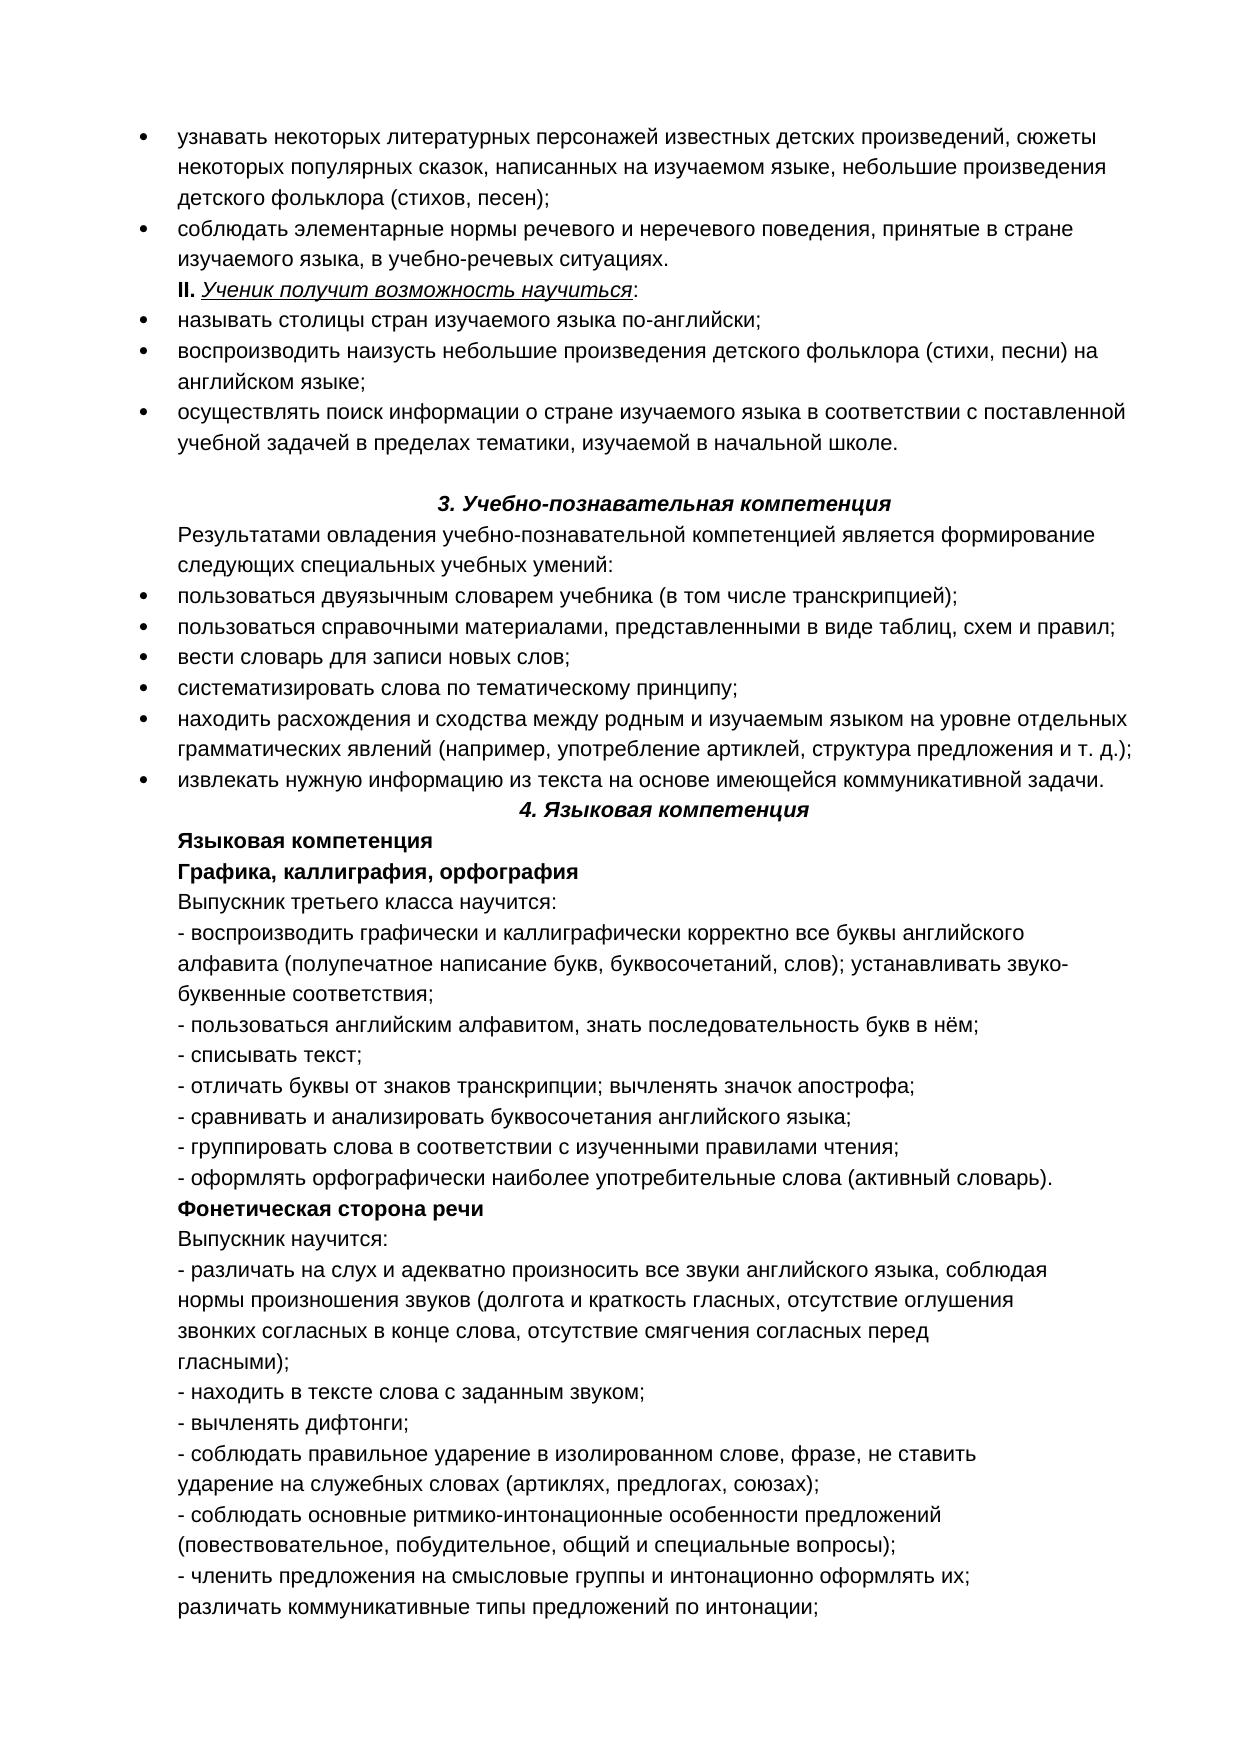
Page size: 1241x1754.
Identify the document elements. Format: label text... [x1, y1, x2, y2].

list систематизировать слова по тематическому принципу; [140, 669, 1152, 700]
list соблюдать элементарные нормы речевого и неречевого поведения, принятые в стране изучаемого языка, в учебно-речевых ситуациях. [140, 210, 1152, 271]
text различать коммуникативные типы предложений по интонации; [177, 1588, 1152, 1619]
text Результатами овладения учебно-познавательной компетенцией является формирование следующих специальных учебных умений: [177, 516, 1152, 577]
text II. Ученик получит возможность научиться: [177, 271, 1152, 302]
text звонких согласных в конце слова, отсутствие смягчения согласных перед [177, 1312, 1152, 1343]
list осуществлять поиск информации о стране изучаемого языка в соответствии с поставленной учебной задачей в пределах тематики, изучаемой в начальной школе. [140, 394, 1152, 455]
text - различать на слух и адекватно произносить все звуки английского языка, соблюдая [177, 1251, 1152, 1282]
text - списывать текст; [177, 1037, 1152, 1067]
text - членить предложения на смысловые группы и интонационно оформлять их; [177, 1557, 1152, 1588]
text алфавита (полупечатное написание букв, буквосочетаний, слов); устанавливать звуко- [177, 945, 1152, 976]
text - соблюдать основные ритмико-интонационные особенности предложений [177, 1496, 1152, 1527]
list узнавать некоторых литературных персонажей известных детских произведений, сюжеты некоторых популярных сказок, написанных на изучаемом языке, небольшие произведения детского фольклора (стихов, песен); [140, 118, 1152, 210]
text - воспроизводить графически и каллиграфически корректно все буквы английского [177, 914, 1152, 945]
text буквенные соответствия; [177, 976, 1152, 1006]
list воспроизводить наизусть небольшие произведения детского фольклора (стихи, песни) на английском языке; [140, 332, 1152, 394]
list находить расхождения и сходства между родным и изучаемым языком на уровне отдельных грамматических явлений (например, употребление артиклей, структура предложения и т. д.); [140, 700, 1152, 761]
text - отличать буквы от знаков транскрипции; вычленять значок апострофа; [177, 1067, 1152, 1098]
text (повествовательное, побудительное, общий и специальные вопросы); [177, 1527, 1152, 1557]
text - группировать слова в соответствии с изученными правилами чтения; [177, 1129, 1152, 1159]
list пользоваться двуязычным словарем учебника (в том числе транскрипцией); [140, 577, 1152, 608]
text 4. Языковая компетенция [177, 792, 1152, 822]
text ударение на служебных словах (артиклях, предлогах, союзах); [177, 1466, 1152, 1496]
list извлекать нужную информацию из текста на основе имеющейся коммуникативной задачи. [140, 761, 1152, 792]
text - пользоваться английским алфавитом, знать последовательность букв в нём; [177, 1006, 1152, 1037]
list вести словарь для записи новых слов; [140, 639, 1152, 669]
text Фонетическая сторона речи [177, 1190, 1152, 1221]
text - сравнивать и анализировать буквосочетания английского языка; [177, 1098, 1152, 1129]
text гласными); [177, 1343, 1152, 1374]
text Выпускник третьего класса научится: [177, 884, 1152, 914]
list пользоваться справочными материалами, представленными в виде таблиц, схем и правил; [140, 608, 1152, 639]
text Графика, каллиграфия, орфография [177, 853, 1152, 884]
text нормы произношения звуков (долгота и краткость гласных, отсутствие оглушения [177, 1282, 1152, 1312]
text - находить в тексте слова с заданным звуком; [177, 1374, 1152, 1404]
text - соблюдать правильное ударение в изолированном слове, фразе, не ставить [177, 1435, 1152, 1466]
text - вычленять дифтонги; [177, 1404, 1152, 1435]
list называть столицы стран изучаемого языка по-английски; [140, 302, 1152, 332]
text Языковая компетенция [177, 822, 1152, 853]
text 3. Учебно-познавательная компетенция [177, 486, 1152, 516]
text Выпускник научится: [177, 1221, 1152, 1251]
text - оформлять орфографически наиболее употребительные слова (активный словарь). [177, 1159, 1152, 1190]
